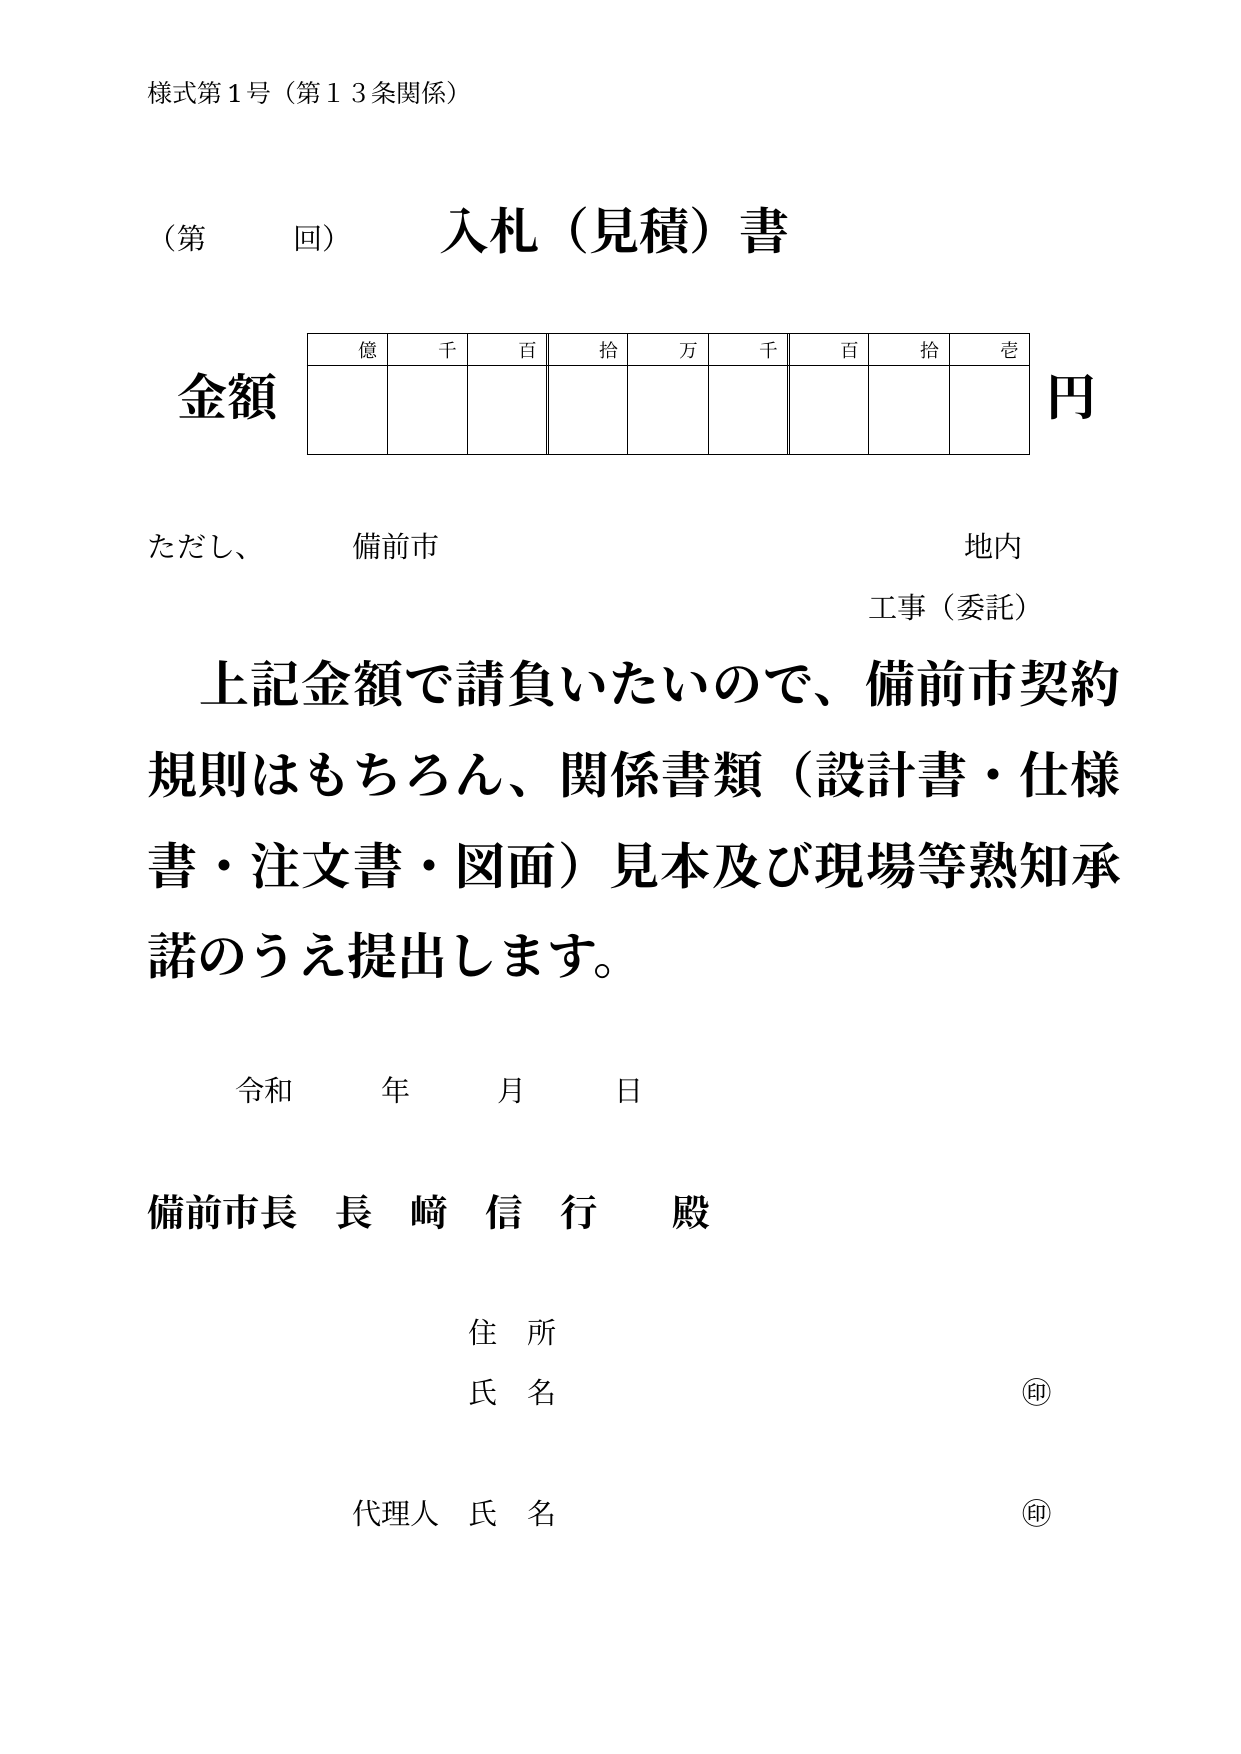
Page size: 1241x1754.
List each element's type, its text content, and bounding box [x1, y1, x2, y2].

table_cell [950, 366, 1029, 453]
table_header 拾 [869, 334, 949, 364]
text ただし、 備前市 地内 [148, 515, 1122, 575]
table_cell [628, 366, 708, 453]
table_cell [709, 366, 787, 453]
table_header 円 [1030, 333, 1113, 453]
table_header 金額 [148, 333, 307, 453]
table_cell [388, 366, 467, 453]
table_header 億 [308, 334, 387, 364]
text 様式第1号（第１３条関係） [148, 61, 1122, 122]
table_header 千 [709, 334, 787, 364]
table_header 万 [628, 334, 708, 364]
table_header 千 [388, 334, 467, 364]
table_header 拾 [549, 334, 627, 364]
text 令和 年 月 日 [148, 1059, 1122, 1119]
table_cell [468, 366, 546, 453]
text 住 所 [148, 1300, 1122, 1361]
table_cell [869, 366, 949, 453]
text 代理人 氏 名 ㊞ [148, 1482, 1122, 1542]
table_cell [308, 366, 387, 453]
text （第 回） 入札（見積）書 [148, 182, 1122, 273]
table_cell [549, 366, 627, 453]
text 備前市長 長 﨑 信 行 殿 [148, 1179, 1122, 1240]
text 上記金額で請負いたいので、備前市契約規則はもちろん、関係書類（設計書・仕様書・注文書・図面）見本及び現場等熟知承諾のうえ提出します。 [148, 636, 1122, 998]
table_header 百 [790, 334, 868, 364]
text 工事（委託） [148, 575, 1122, 636]
table_cell [790, 366, 868, 453]
table_header 壱 [950, 334, 1029, 364]
table_header 百 [468, 334, 546, 364]
text 氏 名 ㊞ [148, 1361, 1122, 1421]
